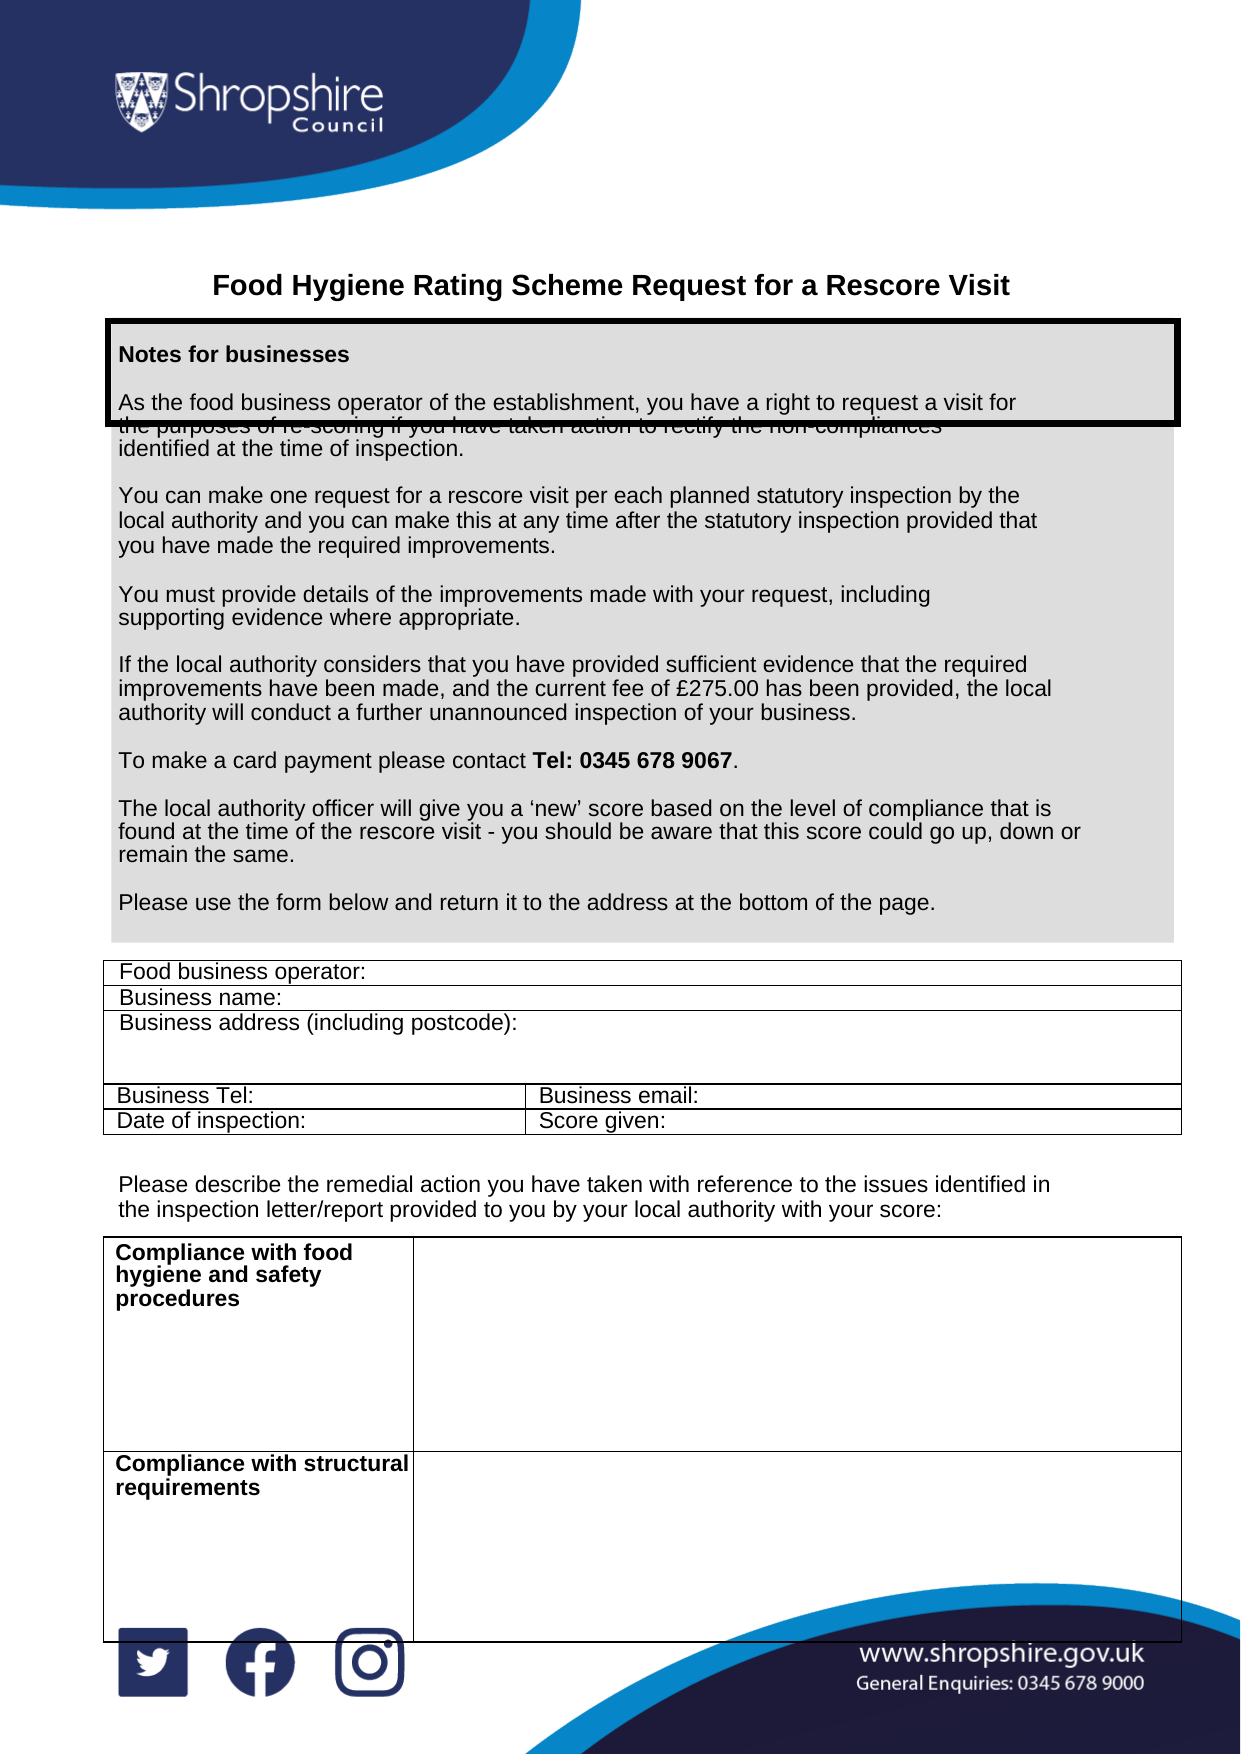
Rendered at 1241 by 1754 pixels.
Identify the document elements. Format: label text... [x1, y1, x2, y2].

table_cell Business name: [104, 986, 1181, 1010]
text If the local authority considers that you have provided sufficient evidence that the required improvements have been made, and the current fee of £275.00 has been provided, the local authority will conduct a further unannounced inspection of your business. [118, 653, 1090, 726]
table_cell Business address (including postcode): [104, 1011, 1181, 1083]
table_cell Business email: [526, 1085, 1181, 1108]
table_cell Business Tel: [104, 1085, 525, 1108]
text Notes for businesses [118, 342, 1105, 367]
picture [0, 0, 530, 188]
table_header [414, 1238, 1181, 1451]
table_header Compliance with food hygiene and safety procedures [104, 1238, 413, 1451]
text You must provide details of the improvements made with your request, including supporting evidence where appropriate. [118, 584, 1007, 630]
table_cell Compliance with structural requirements [104, 1452, 413, 1641]
text You can make one request for a rescore visit per each planned statutory inspection by the local authority and you can make this at any time after the statutory inspection provided that you have made the required improvements. [118, 484, 1045, 559]
table_cell Score given: [526, 1110, 1181, 1134]
picture [583, 1620, 1241, 1754]
text As the food business operator of the establishment, you have a right to request a visit for the purposes of re-scoring if you have taken action to rectify the non-compliances identified at the time of inspection. [118, 392, 1030, 461]
text Please use the form below and return it to the address at the bottom of the page. [118, 892, 1105, 915]
text Please describe the remedial action you have taken with reference to the issues identified in the inspection letter/report provided to you by your local authority with your score: [118, 1173, 1082, 1222]
table_cell Date of inspection: [104, 1110, 525, 1134]
picture [0, 0, 1241, 1754]
table_cell [414, 1452, 1181, 1641]
text To make a card payment please contact Tel: 0345 678 9067. [118, 749, 1090, 773]
text Food Hygiene Rating Scheme Request for a Rescore Visit [118, 269, 1105, 302]
table_header Food business operator: [104, 961, 1181, 985]
text The local authority officer will give you a ‘new’ score based on the level of compliance that is found at the time of the rescore visit - you should be aware that this score could go up, down or remain the same. [118, 798, 1082, 867]
